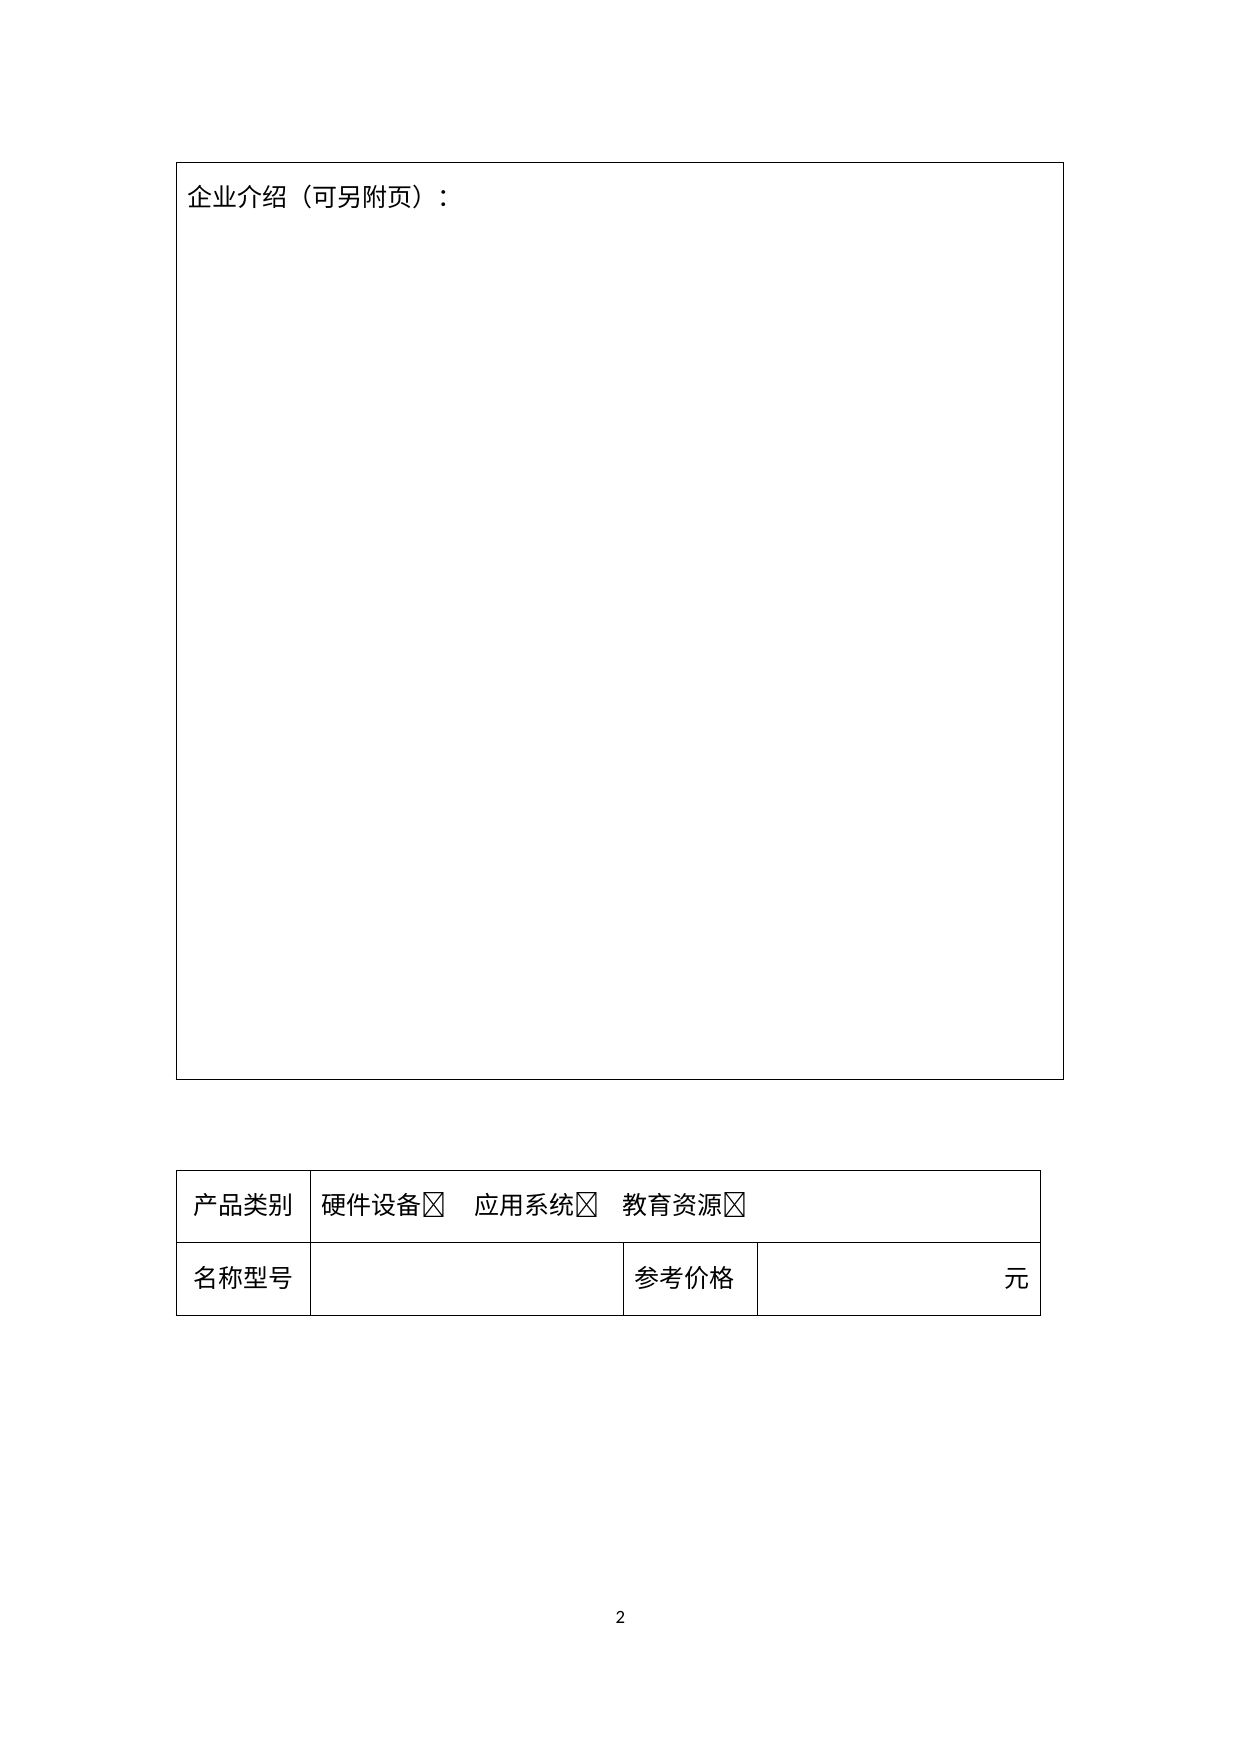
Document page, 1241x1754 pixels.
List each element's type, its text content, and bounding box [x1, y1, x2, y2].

table_cell 元 [758, 1243, 1040, 1315]
table_cell 企业介绍（可另附页）： [177, 163, 1063, 1079]
table_cell [311, 1243, 623, 1315]
table_cell 名称型号 [177, 1243, 310, 1315]
table_header 产品类别 [177, 1171, 310, 1242]
table_cell 参考价格 [624, 1243, 757, 1315]
table_header 硬件设备 应用系统 教育资源 [311, 1171, 1040, 1242]
